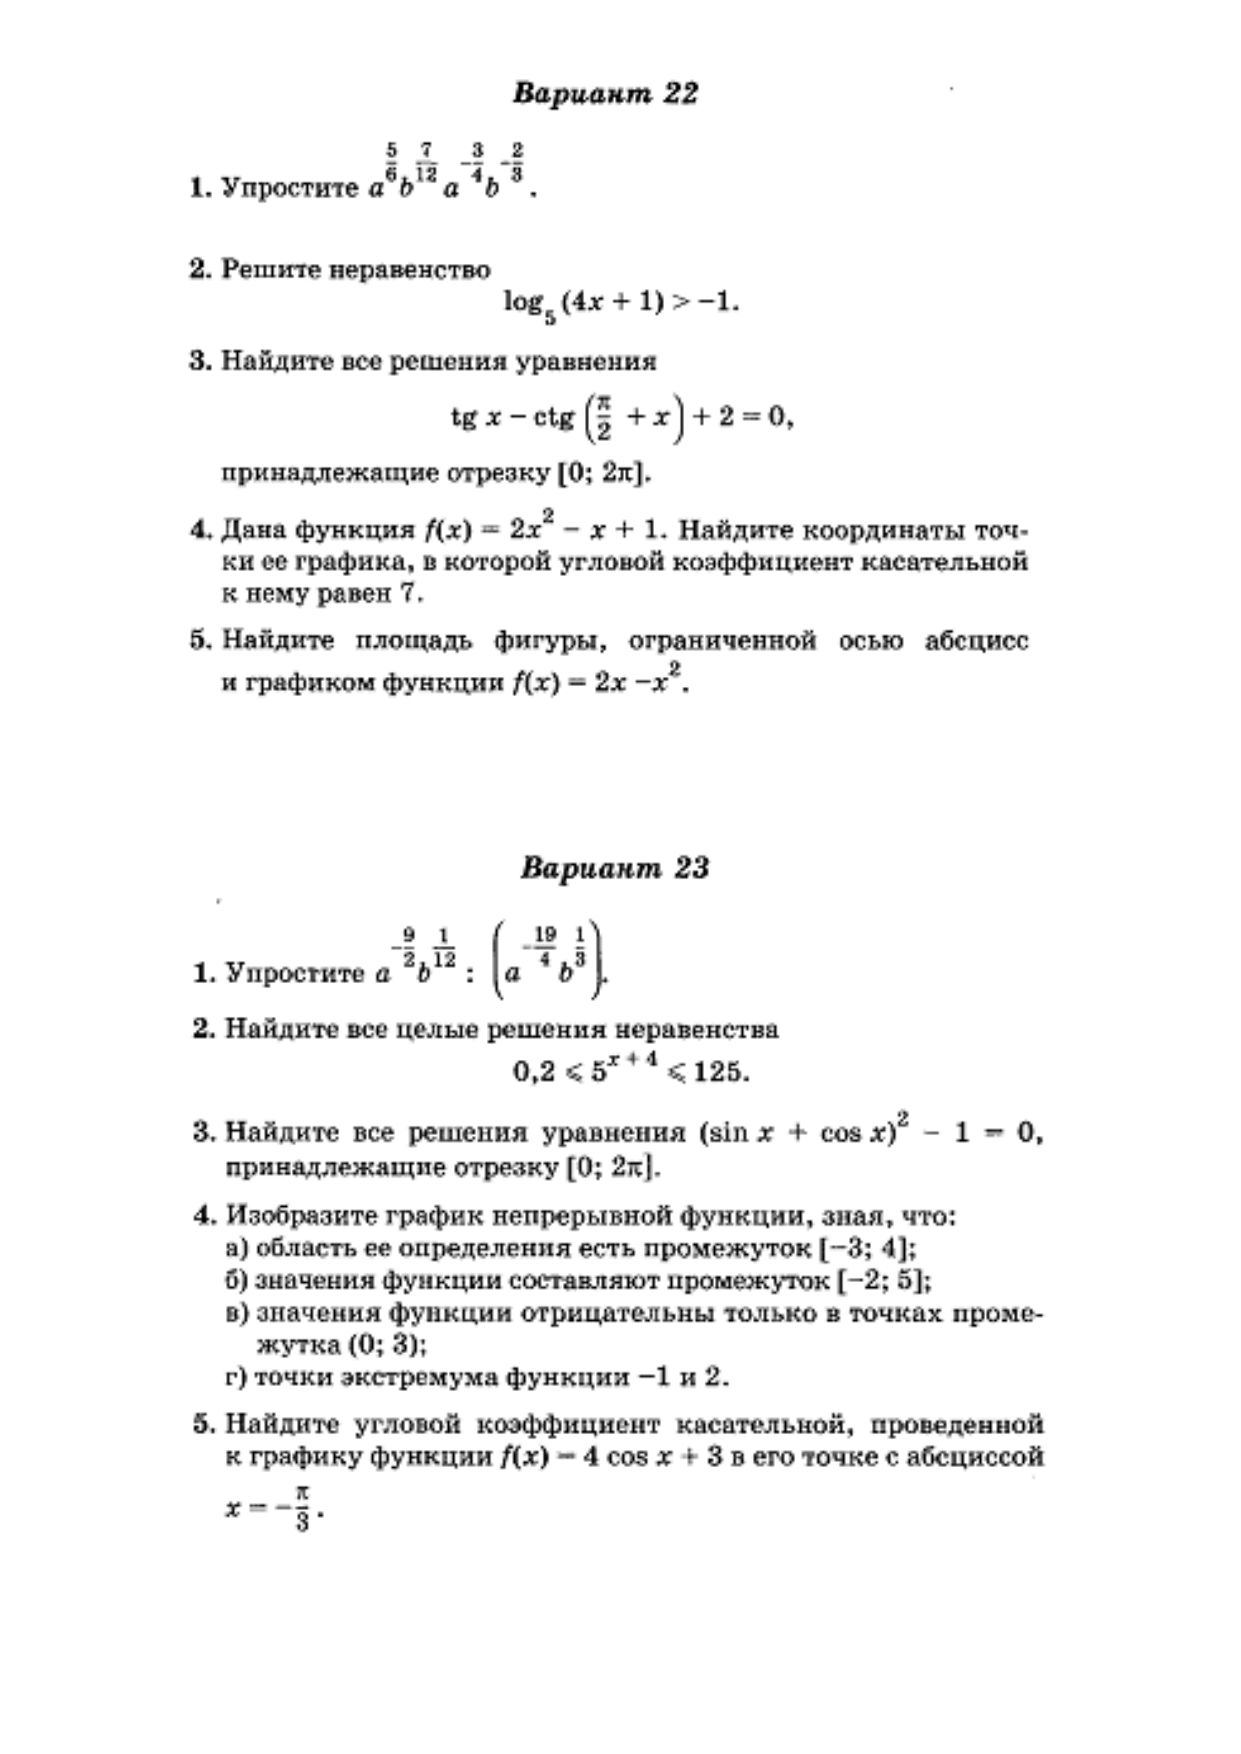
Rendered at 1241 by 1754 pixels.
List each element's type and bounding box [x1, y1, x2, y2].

picture [177, 836, 1060, 1543]
picture [177, 73, 1060, 706]
